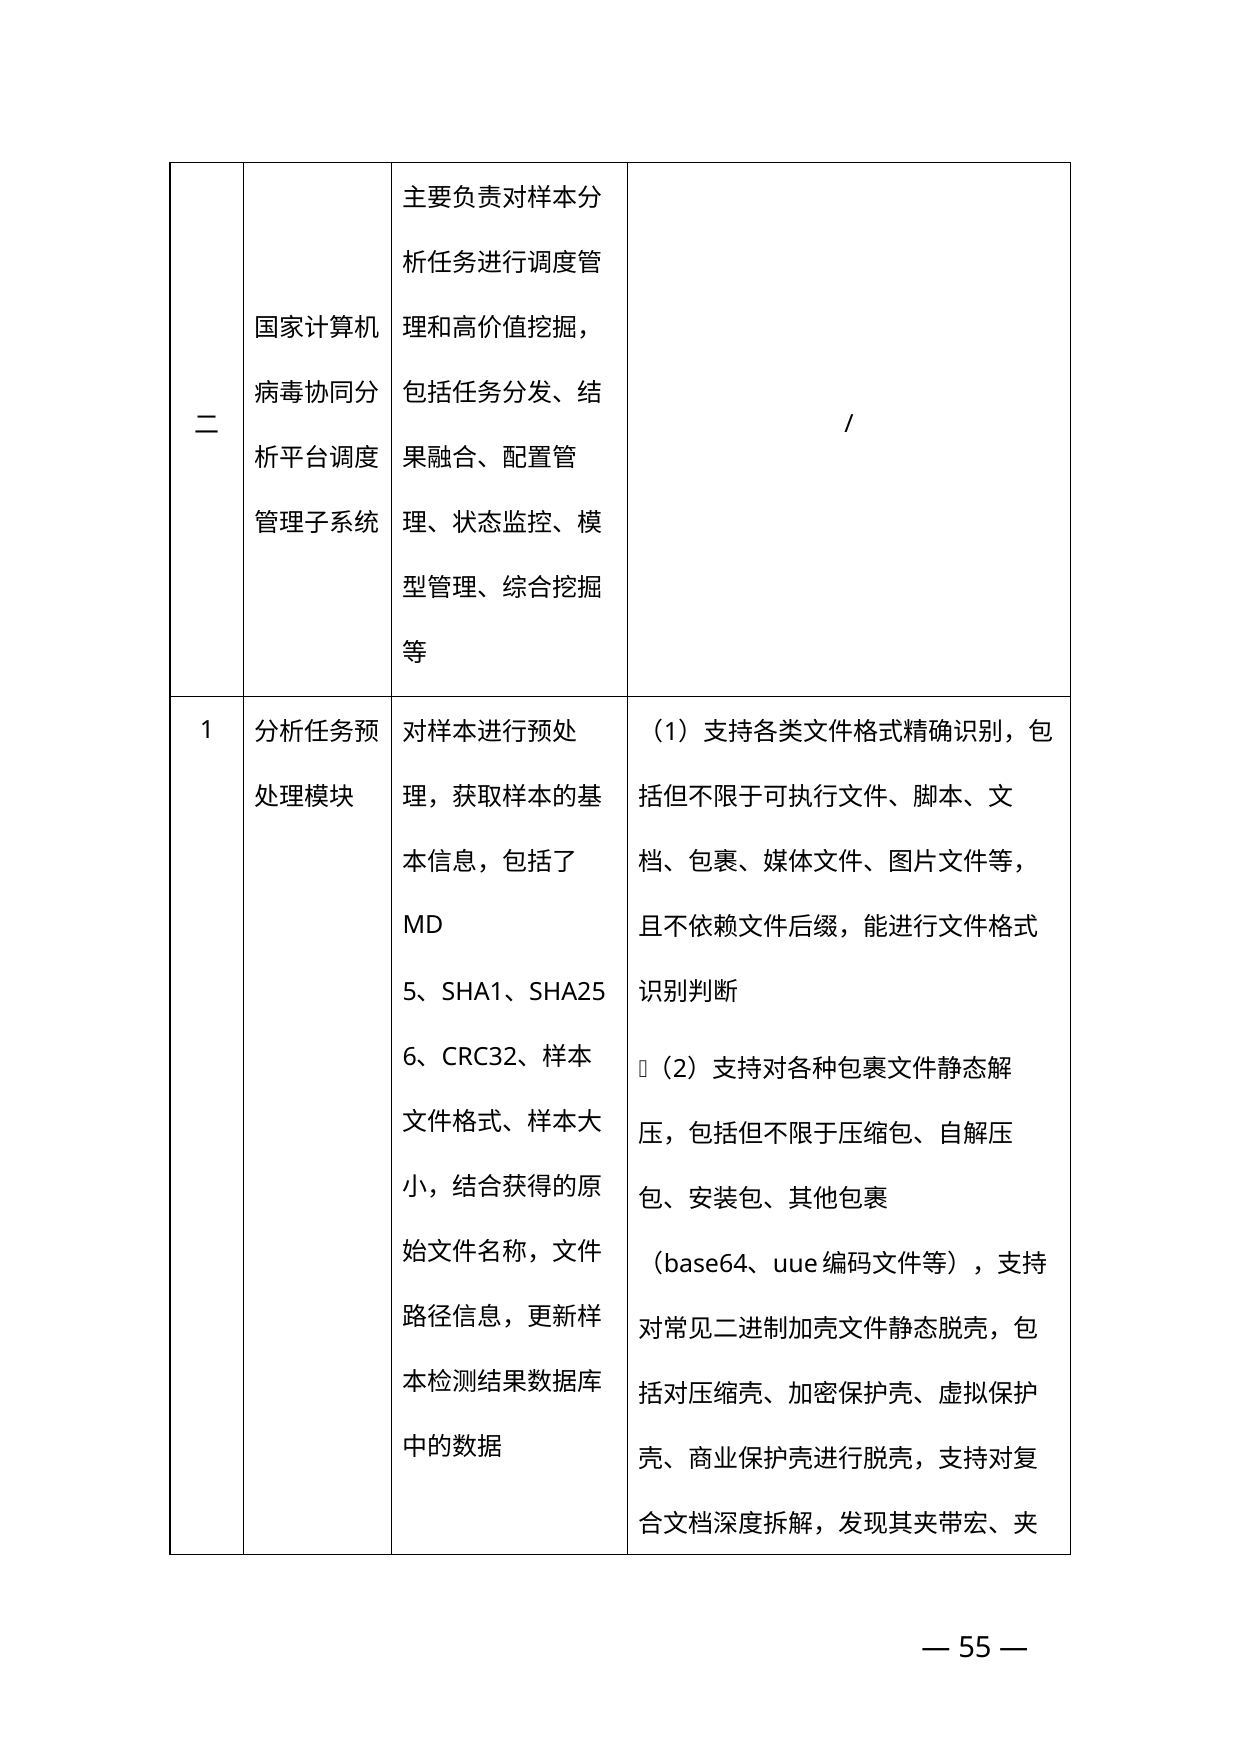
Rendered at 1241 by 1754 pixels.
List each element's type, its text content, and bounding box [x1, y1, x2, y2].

table_cell / [628, 163, 1070, 696]
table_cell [392, 697, 627, 1554]
table_cell 二 [171, 163, 243, 696]
table_cell 国家计算机病毒协同分析平台调度管理子系统 [244, 163, 391, 696]
table_cell 分析任务预处理模块 [244, 697, 391, 1554]
table_cell 1 [171, 697, 243, 1554]
table_cell 主要负责对样本分析任务进行调度管理和高价值挖掘，包括任务分发、结果融合、配置管理、状态监控、模型管理、综合挖掘等 [392, 163, 627, 696]
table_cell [628, 697, 1070, 1554]
